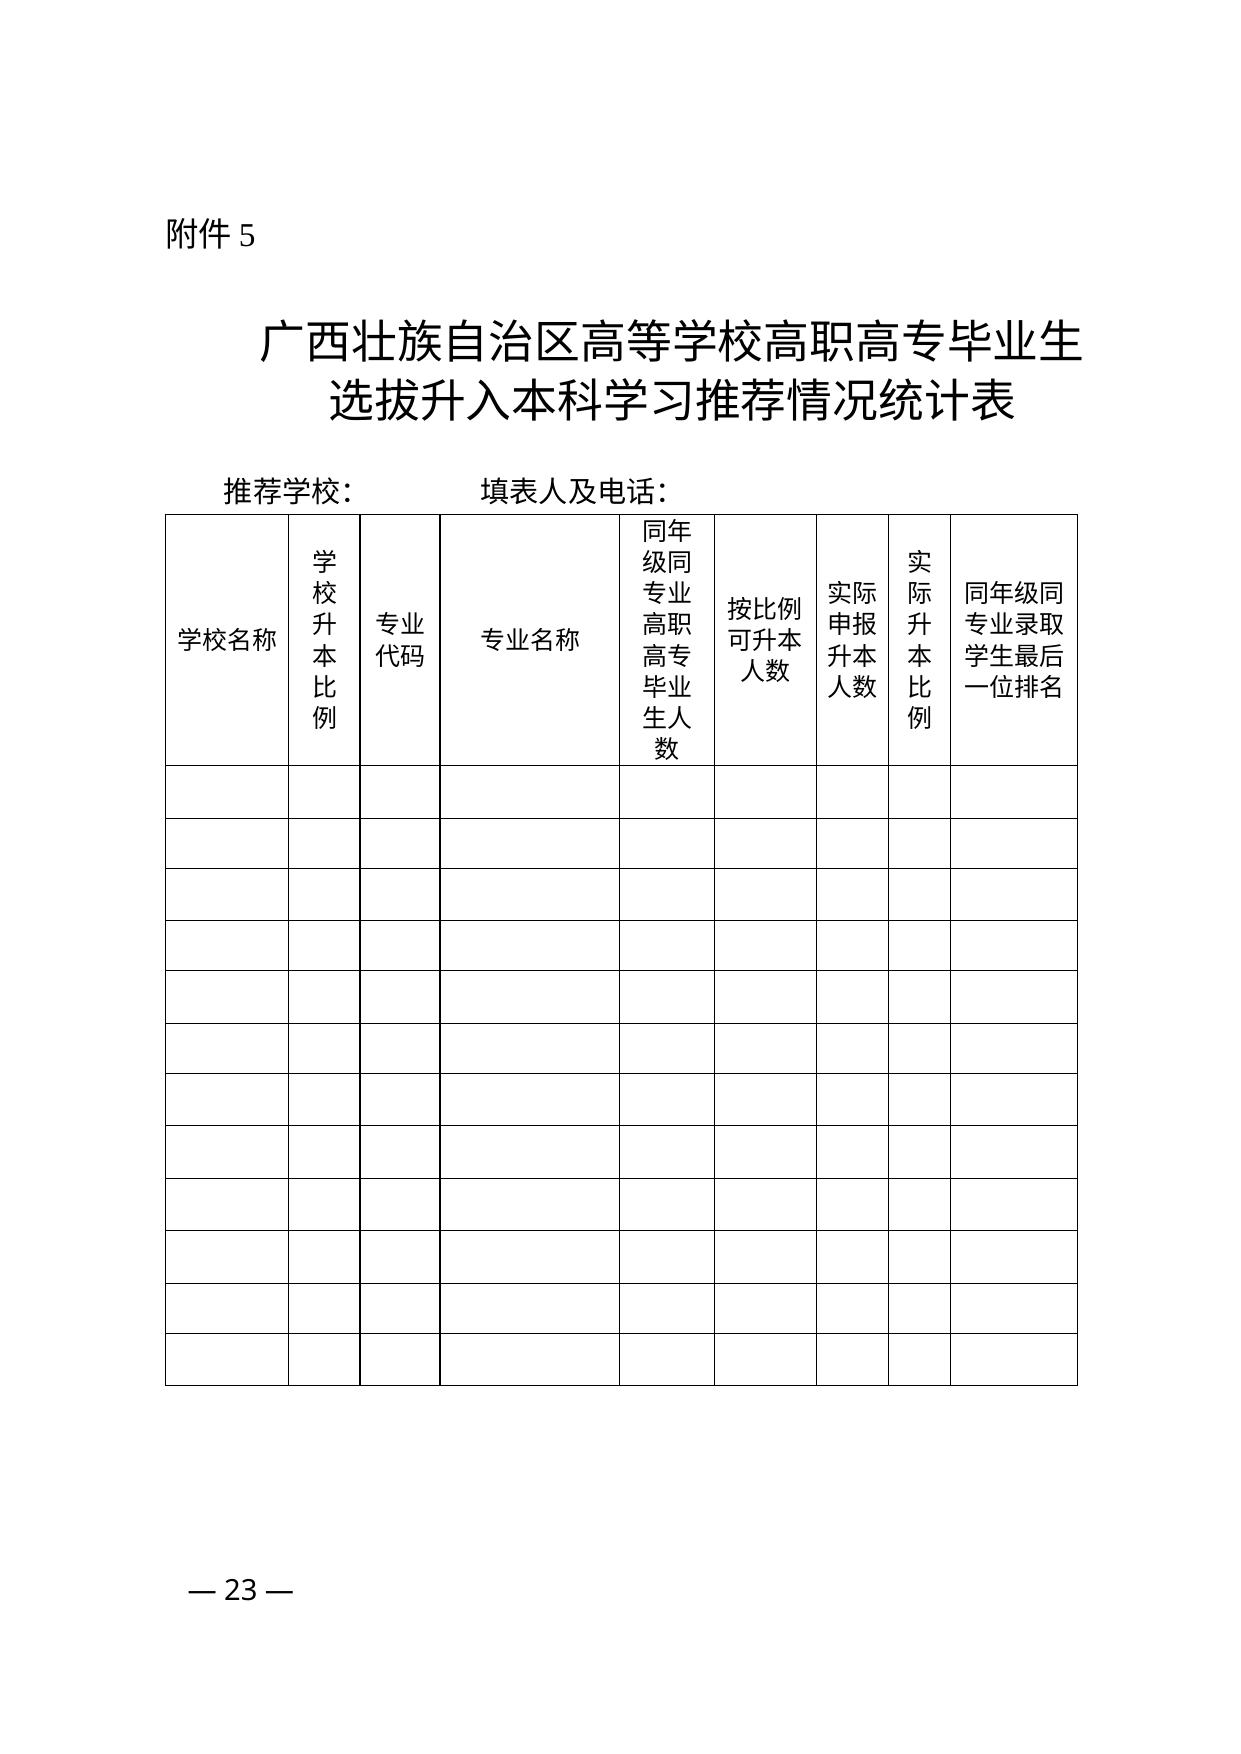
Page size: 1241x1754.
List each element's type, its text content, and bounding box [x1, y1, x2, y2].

table_cell [289, 1179, 359, 1230]
table_cell [951, 1024, 1077, 1072]
table_cell [951, 819, 1077, 867]
table_cell [441, 971, 619, 1023]
table_cell [715, 1284, 816, 1333]
table_cell [361, 1334, 439, 1385]
table_cell [166, 1334, 288, 1385]
table_cell [620, 1179, 714, 1230]
table_cell [289, 1024, 359, 1072]
table_cell [620, 921, 714, 970]
table_cell [289, 869, 359, 920]
table_header 实际升本比例 [889, 515, 950, 765]
table_cell [166, 766, 288, 818]
table_cell [361, 819, 439, 867]
table_cell [817, 1231, 888, 1283]
table_cell [889, 869, 950, 920]
table_cell [620, 869, 714, 920]
table_cell [951, 1284, 1077, 1333]
table_cell [889, 1179, 950, 1230]
table_cell [817, 869, 888, 920]
table_cell [951, 1074, 1077, 1125]
table_cell [289, 1126, 359, 1178]
table_cell [361, 1284, 439, 1333]
table_cell [817, 971, 888, 1023]
table_cell [166, 1024, 288, 1072]
table_cell [166, 1231, 288, 1283]
text 附件5 [165, 218, 1087, 254]
table_cell [817, 1179, 888, 1230]
table_cell [166, 1284, 288, 1333]
table_cell [715, 1074, 816, 1125]
table_cell [361, 869, 439, 920]
table_cell [166, 869, 288, 920]
table_cell [951, 1179, 1077, 1230]
table_cell [620, 766, 714, 818]
table_cell [889, 1126, 950, 1178]
table_cell [620, 1126, 714, 1178]
table_cell [441, 766, 619, 818]
table_cell [817, 1284, 888, 1333]
table_cell [289, 766, 359, 818]
table_cell [289, 819, 359, 867]
table_cell [715, 819, 816, 867]
table_cell [361, 1126, 439, 1178]
table_cell [441, 1126, 619, 1178]
table_cell [289, 1334, 359, 1385]
table_cell [289, 1284, 359, 1333]
table_cell [166, 971, 288, 1023]
table_cell [951, 1231, 1077, 1283]
table_cell [817, 766, 888, 818]
table_cell [441, 1284, 619, 1333]
table_cell [620, 1284, 714, 1333]
table_cell [715, 971, 816, 1023]
table_cell [289, 1074, 359, 1125]
table_cell [889, 766, 950, 818]
table_header 按比例 可升本人数 [715, 515, 816, 765]
table_cell [715, 1231, 816, 1283]
table_header 实际申报升本人数 [817, 515, 888, 765]
table_cell [817, 1334, 888, 1385]
table_cell [715, 869, 816, 920]
table_cell [441, 1179, 619, 1230]
table_cell [441, 1074, 619, 1125]
table_cell [166, 1126, 288, 1178]
table_cell [166, 921, 288, 970]
table_cell [620, 1074, 714, 1125]
table_header 学校升本比例 [289, 515, 359, 765]
table_cell [951, 869, 1077, 920]
table_cell [620, 1024, 714, 1072]
table_cell [620, 1334, 714, 1385]
table_cell [889, 1024, 950, 1072]
table_cell [817, 819, 888, 867]
text 广西壮族自治区高等学校高职高专毕业生 [165, 312, 1087, 371]
table_cell [889, 921, 950, 970]
table_cell [889, 971, 950, 1023]
table_cell [889, 1284, 950, 1333]
table_cell [620, 1231, 714, 1283]
table_cell [441, 819, 619, 867]
table_cell [361, 1024, 439, 1072]
table_header 专业名称 [441, 515, 619, 765]
table_cell [289, 971, 359, 1023]
table_cell [620, 971, 714, 1023]
table_cell [441, 869, 619, 920]
table_cell [715, 921, 816, 970]
table_cell [817, 1024, 888, 1072]
table_cell [620, 819, 714, 867]
table_cell [166, 1179, 288, 1230]
table_cell [817, 1126, 888, 1178]
table_cell [361, 766, 439, 818]
table_cell [361, 921, 439, 970]
table_cell [361, 971, 439, 1023]
table_header 同年级同专业高职高专毕业生人数 [620, 515, 714, 765]
table_cell [361, 1074, 439, 1125]
table_cell [166, 1074, 288, 1125]
table_cell [361, 1231, 439, 1283]
table_header 专业代码 [361, 515, 439, 765]
table_cell [951, 1334, 1077, 1385]
table_cell [715, 1334, 816, 1385]
table_cell [289, 1231, 359, 1283]
table_cell [441, 1024, 619, 1072]
table_cell [951, 766, 1077, 818]
table_cell [715, 1126, 816, 1178]
table_cell [715, 1024, 816, 1072]
table_cell [441, 1231, 619, 1283]
table_cell [715, 766, 816, 818]
table_cell [889, 819, 950, 867]
table_cell [817, 921, 888, 970]
table_cell [951, 971, 1077, 1023]
text 选拔升入本科学习推荐情况统计表 [165, 371, 1087, 429]
table_cell [817, 1074, 888, 1125]
table_cell [951, 921, 1077, 970]
table_cell [889, 1074, 950, 1125]
table_cell [361, 1179, 439, 1230]
table_cell [951, 1126, 1077, 1178]
table_cell [441, 921, 619, 970]
table_cell [715, 1179, 816, 1230]
table_header 学校名称 [166, 515, 288, 765]
table_cell [889, 1334, 950, 1385]
table_cell [289, 921, 359, 970]
table_header 同年级同专业录取学生最后一位排名 [951, 515, 1077, 765]
table_cell [889, 1231, 950, 1283]
table_cell [166, 819, 288, 867]
table_cell [441, 1334, 619, 1385]
text 推荐学校： 填表人及电话： [165, 456, 1087, 514]
